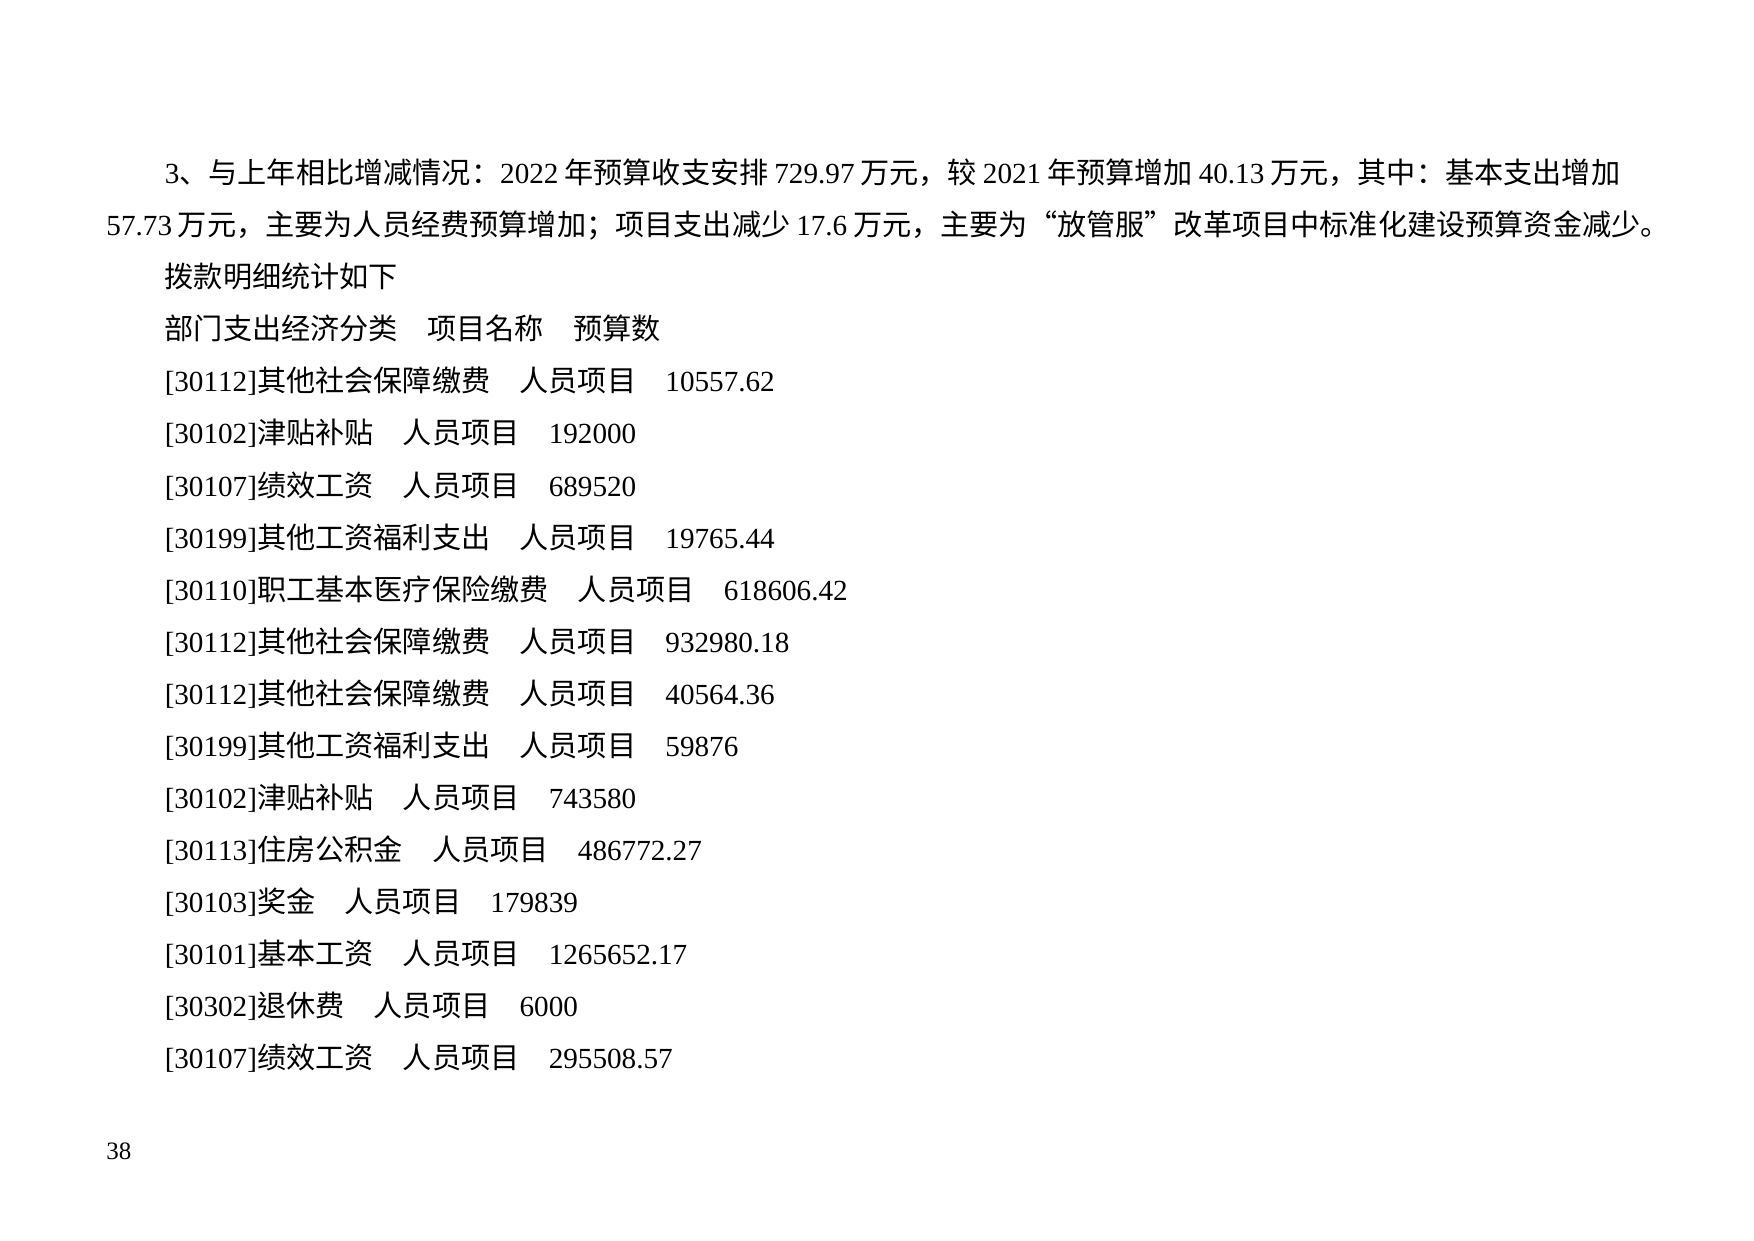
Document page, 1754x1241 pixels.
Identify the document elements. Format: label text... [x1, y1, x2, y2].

text [30107]绩效工资 人员项目 689520 [106, 454, 1648, 506]
text [30101]基本工资 人员项目 1265652.17 [106, 923, 1648, 975]
text [30199]其他工资福利支出 人员项目 19765.44 [106, 506, 1648, 558]
text [30112]其他社会保障缴费 人员项目 932980.18 [106, 611, 1648, 663]
text [30102]津贴补贴 人员项目 192000 [106, 402, 1648, 454]
text [30112]其他社会保障缴费 人员项目 10557.62 [106, 350, 1648, 402]
text [30102]津贴补贴 人员项目 743580 [106, 767, 1648, 819]
text 3、与上年相比增减情况：2022年预算收支安排729.97万元，较2021年预算增加40.13万元，其中：基本支出增加57.73万元，主要为人员经费预算增加；项目支出减少17.6万元，主要为“放管服”改革项目中标准化建设预算资金减少。 拨款明细统计如下 [106, 142, 1648, 298]
text [30107]绩效工资 人员项目 295508.57 [106, 1027, 1648, 1079]
text [30199]其他工资福利支出 人员项目 59876 [106, 715, 1648, 767]
text [30110]职工基本医疗保险缴费 人员项目 618606.42 [106, 558, 1648, 611]
text 部门支出经济分类 项目名称 预算数 [106, 298, 1648, 350]
text [30112]其他社会保障缴费 人员项目 40564.36 [106, 663, 1648, 715]
text [30302]退休费 人员项目 6000 [106, 975, 1648, 1027]
text [30113]住房公积金 人员项目 486772.27 [106, 819, 1648, 871]
text [30103]奖金 人员项目 179839 [106, 871, 1648, 923]
